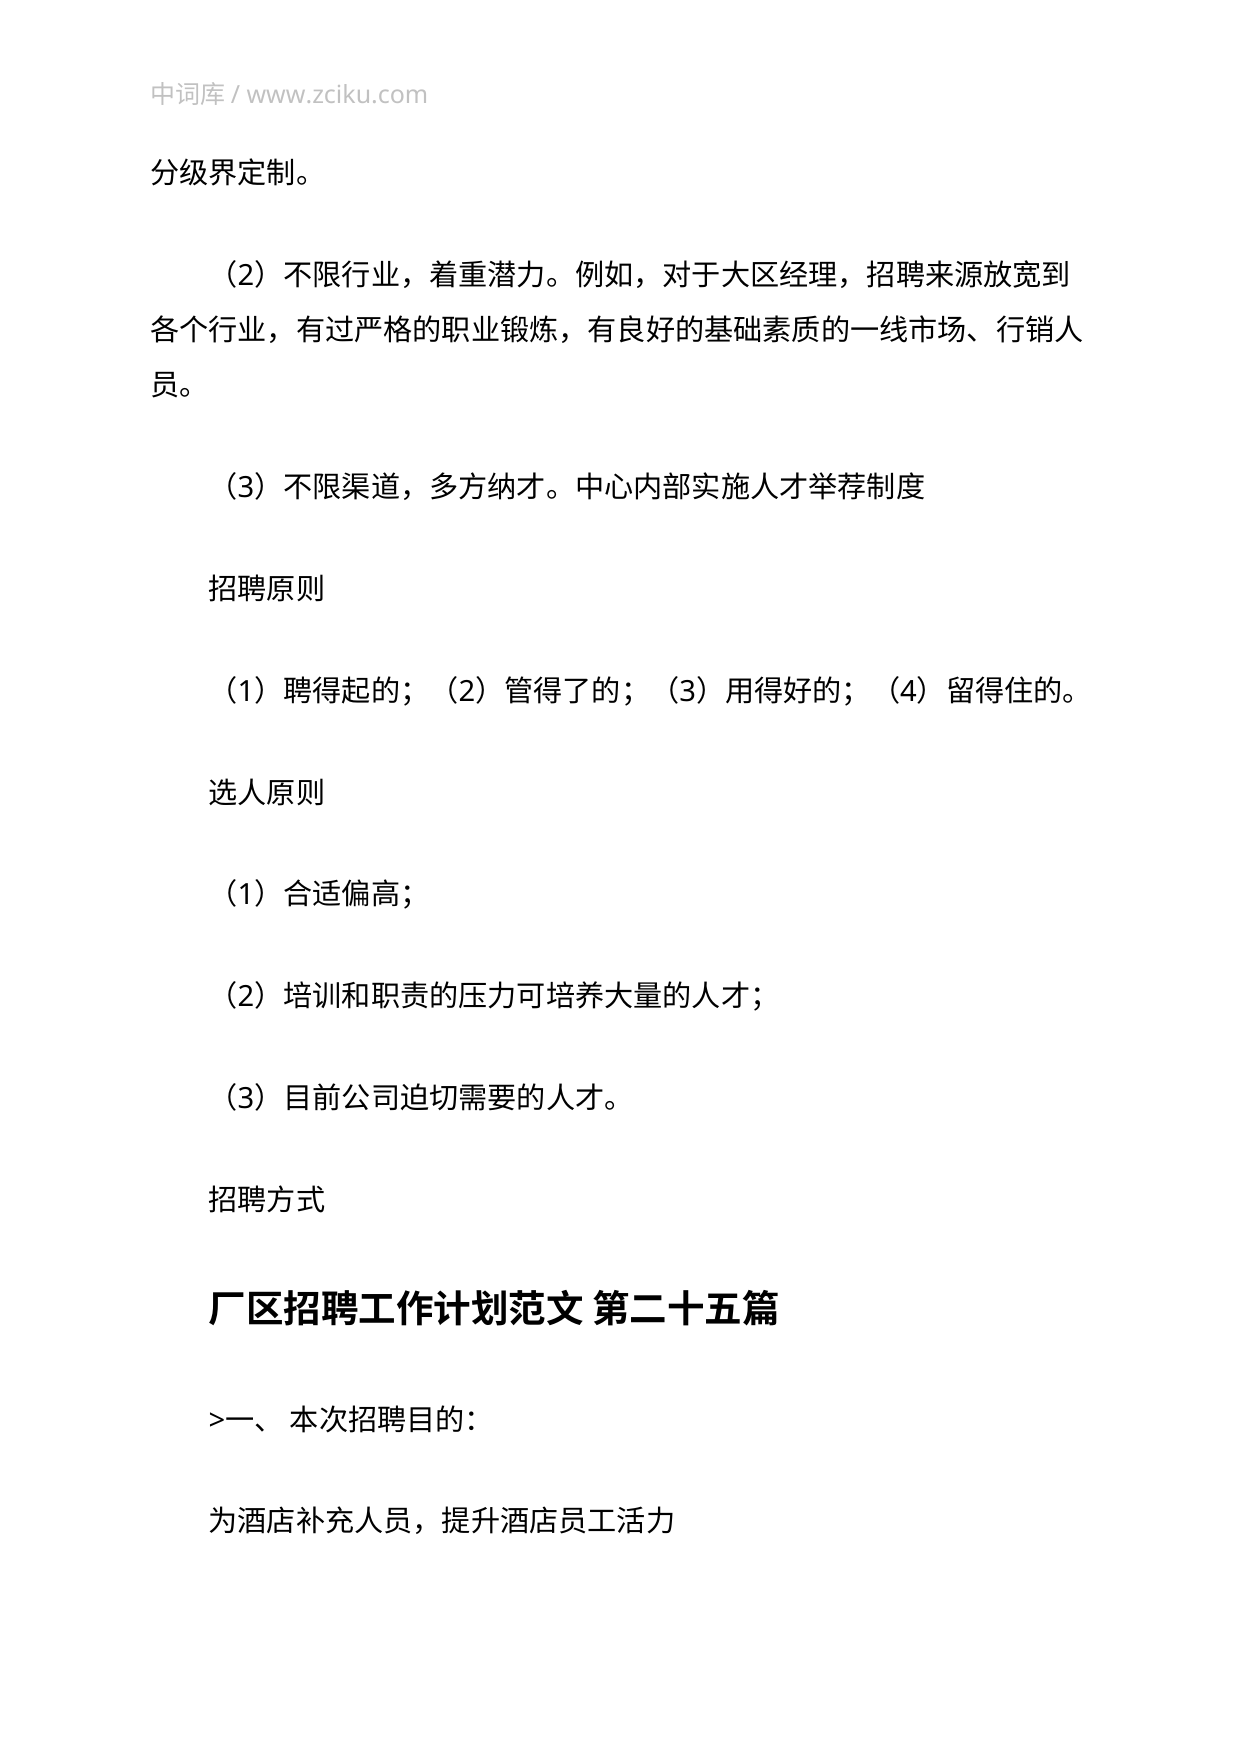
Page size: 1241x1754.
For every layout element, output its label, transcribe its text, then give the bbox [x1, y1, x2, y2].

text （2）不限行业，着重潜力。例如，对于大区经理，招聘来源放宽到各个行业，有过严格的职业锻炼，有良好的基础素质的一线市场、行销人员。 [150, 252, 1090, 404]
text >一、 本次招聘目的： [150, 1396, 1090, 1438]
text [150, 150, 1090, 192]
text （3）不限渠道，多方纳才。中心内部实施人才举荐制度 [150, 463, 1090, 506]
text 招聘原则 [150, 565, 1090, 608]
text 选人原则 [150, 769, 1090, 811]
text （1）合适偏高； [150, 871, 1090, 913]
text 为酒店补充人员，提升酒店员工活力 [150, 1498, 1090, 1540]
text 招聘方式 [150, 1177, 1090, 1219]
text （1）聘得起的；（2）管得了的；（3）用得好的；（4）留得住的。 [150, 667, 1090, 709]
text 厂区招聘工作计划范文 第二十五篇 [150, 1279, 1090, 1333]
text （2）培训和职责的压力可培养大量的人才； [150, 973, 1090, 1015]
text （3）目前公司迫切需要的人才。 [150, 1075, 1090, 1117]
